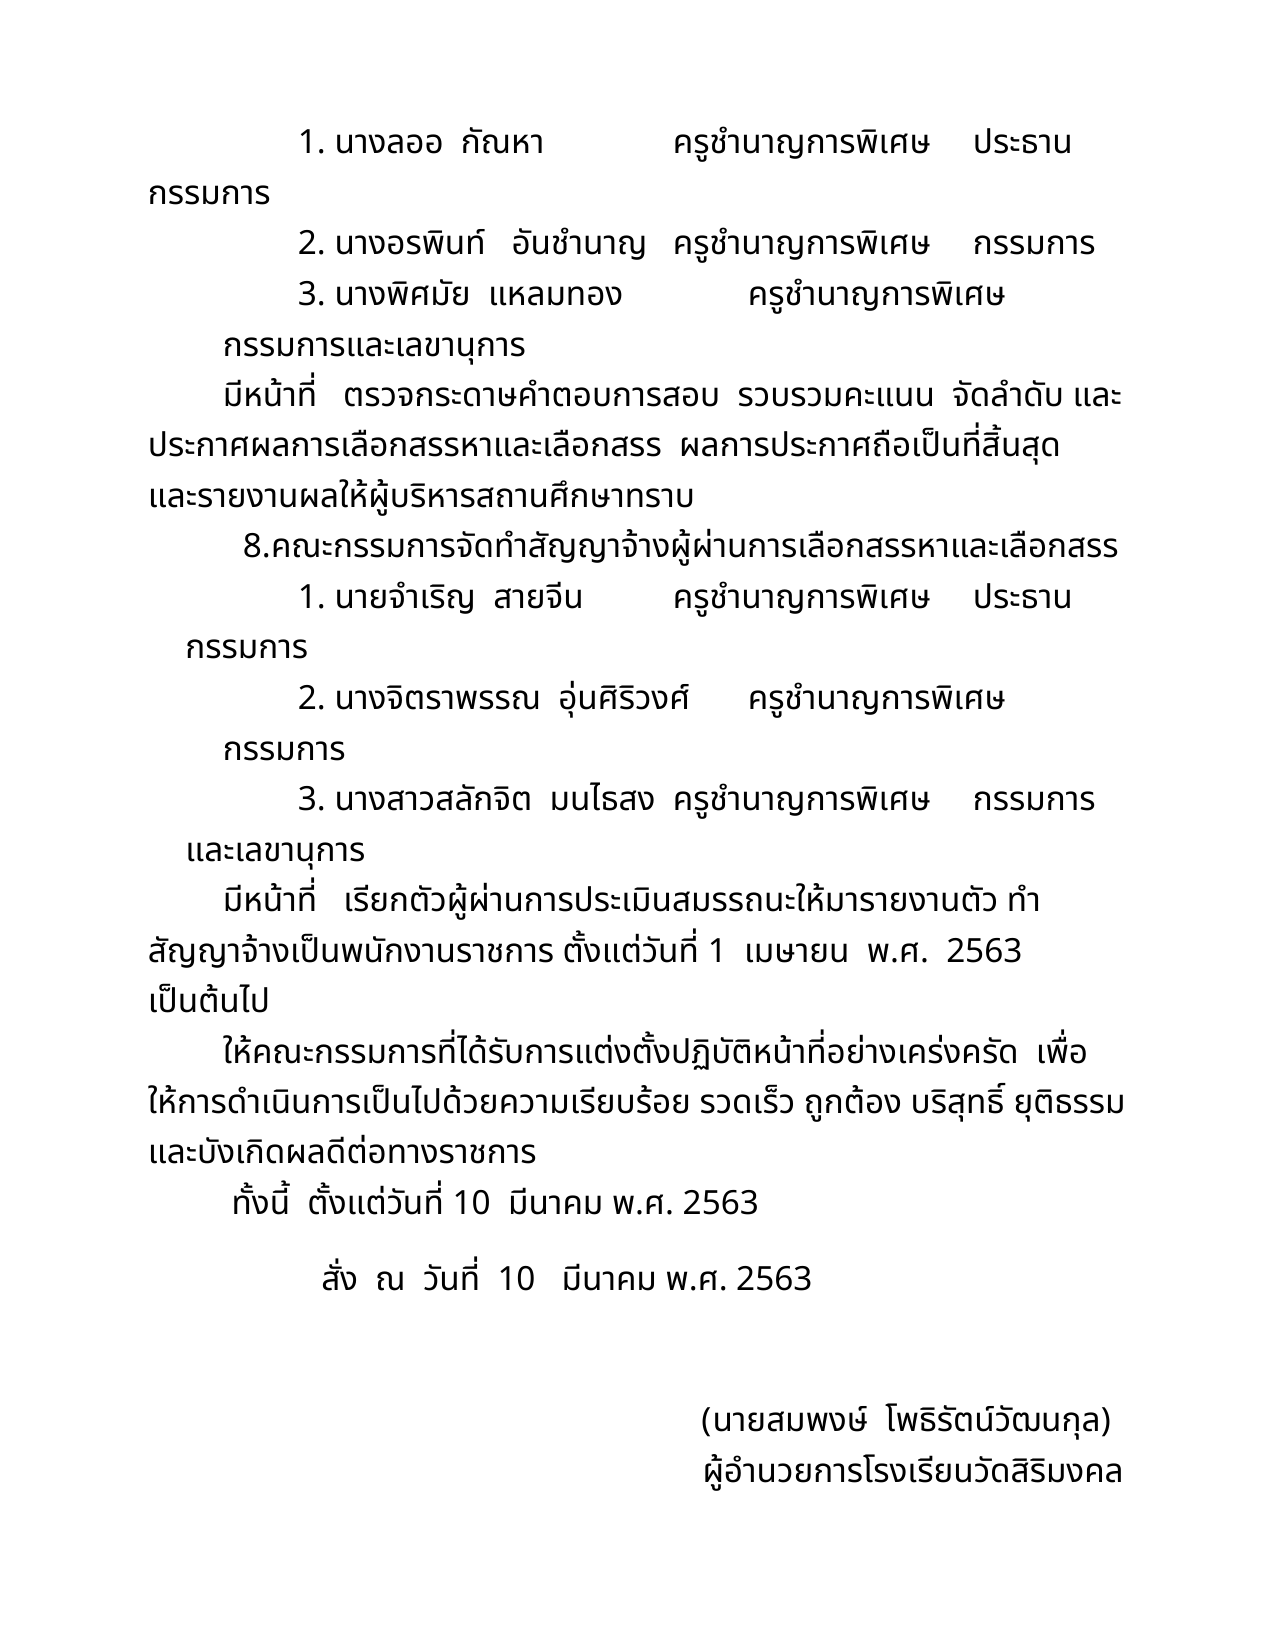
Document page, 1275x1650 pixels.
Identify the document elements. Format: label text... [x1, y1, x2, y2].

text มีหน้าที่ เรียกตัวผู้ผ่านการประเมินสมรรถนะให้มารายงานตัว ทำสัญญาจ้างเป็นพนักงานราชการ ตั้งแต่วันที่ 1 เมษายน พ.ศ. 2563 เป็นต้นไป [148, 876, 1124, 1028]
text ผู้อำนวยการโรงเรียนวัดสิริมงคล [148, 1447, 1127, 1497]
text มีหน้าที่ ตรวจกระดาษคำตอบการสอบ รวบรวมคะแนน จัดลำดับ และประกาศผลการเลือกสรรหาและเลือกสรร ผลการประกาศถือเป็นที่สิ้นสุด และรายงานผลให้ผู้บริหารสถานศึกษาทราบ [148, 371, 1124, 522]
text สั่ง ณ วันที่ 10 มีนาคม พ.ศ. 2563 [148, 1254, 1127, 1305]
list 3. นางสาวสลักจิต มนไธสง ครูชำนาญการพิเศษ กรรมการและเลขานุการ [185, 775, 1124, 876]
text 1. นางลออ กัณหา ครูชำนาญการพิเศษ ประธานกรรมการ [148, 118, 1124, 219]
text ให้คณะกรรมการที่ได้รับการแต่งตั้งปฏิบัติหน้าที่อย่างเคร่งครัด เพื่อให้การดำเนินการเป็นไปด้วยความเรียบร้อย รวดเร็ว ถูกต้อง บริสุทธิ์ ยุติธรรม และบังเกิดผลดีต่อทางราชการ [148, 1028, 1127, 1179]
list 1. นายจำเริญ สายจีน ครูชำนาญการพิเศษ ประธานกรรมการ [185, 573, 1124, 674]
text (นายสมพงษ์ โพธิรัตน์วัฒนกุล) [148, 1396, 1127, 1447]
text 3. นางพิศมัย แหลมทอง ครูชำนาญการพิเศษ กรรมการและเลขานุการ [148, 270, 1124, 371]
list 2. นางจิตราพรรณ อุ่นศิริวงศ์ ครูชำนาญการพิเศษ กรรมการ [185, 674, 1124, 775]
list 8.คณะกรรมการจัดทำสัญญาจ้างผู้ผ่านการเลือกสรรหาและเลือกสรร [185, 522, 1124, 573]
text 2. นางอรพินท์ อันชำนาญ ครูชำนาญการพิเศษ กรรมการ [148, 219, 1124, 270]
text ทั้งนี้ ตั้งแต่วันที่ 10 มีนาคม พ.ศ. 2563 [148, 1179, 1127, 1229]
